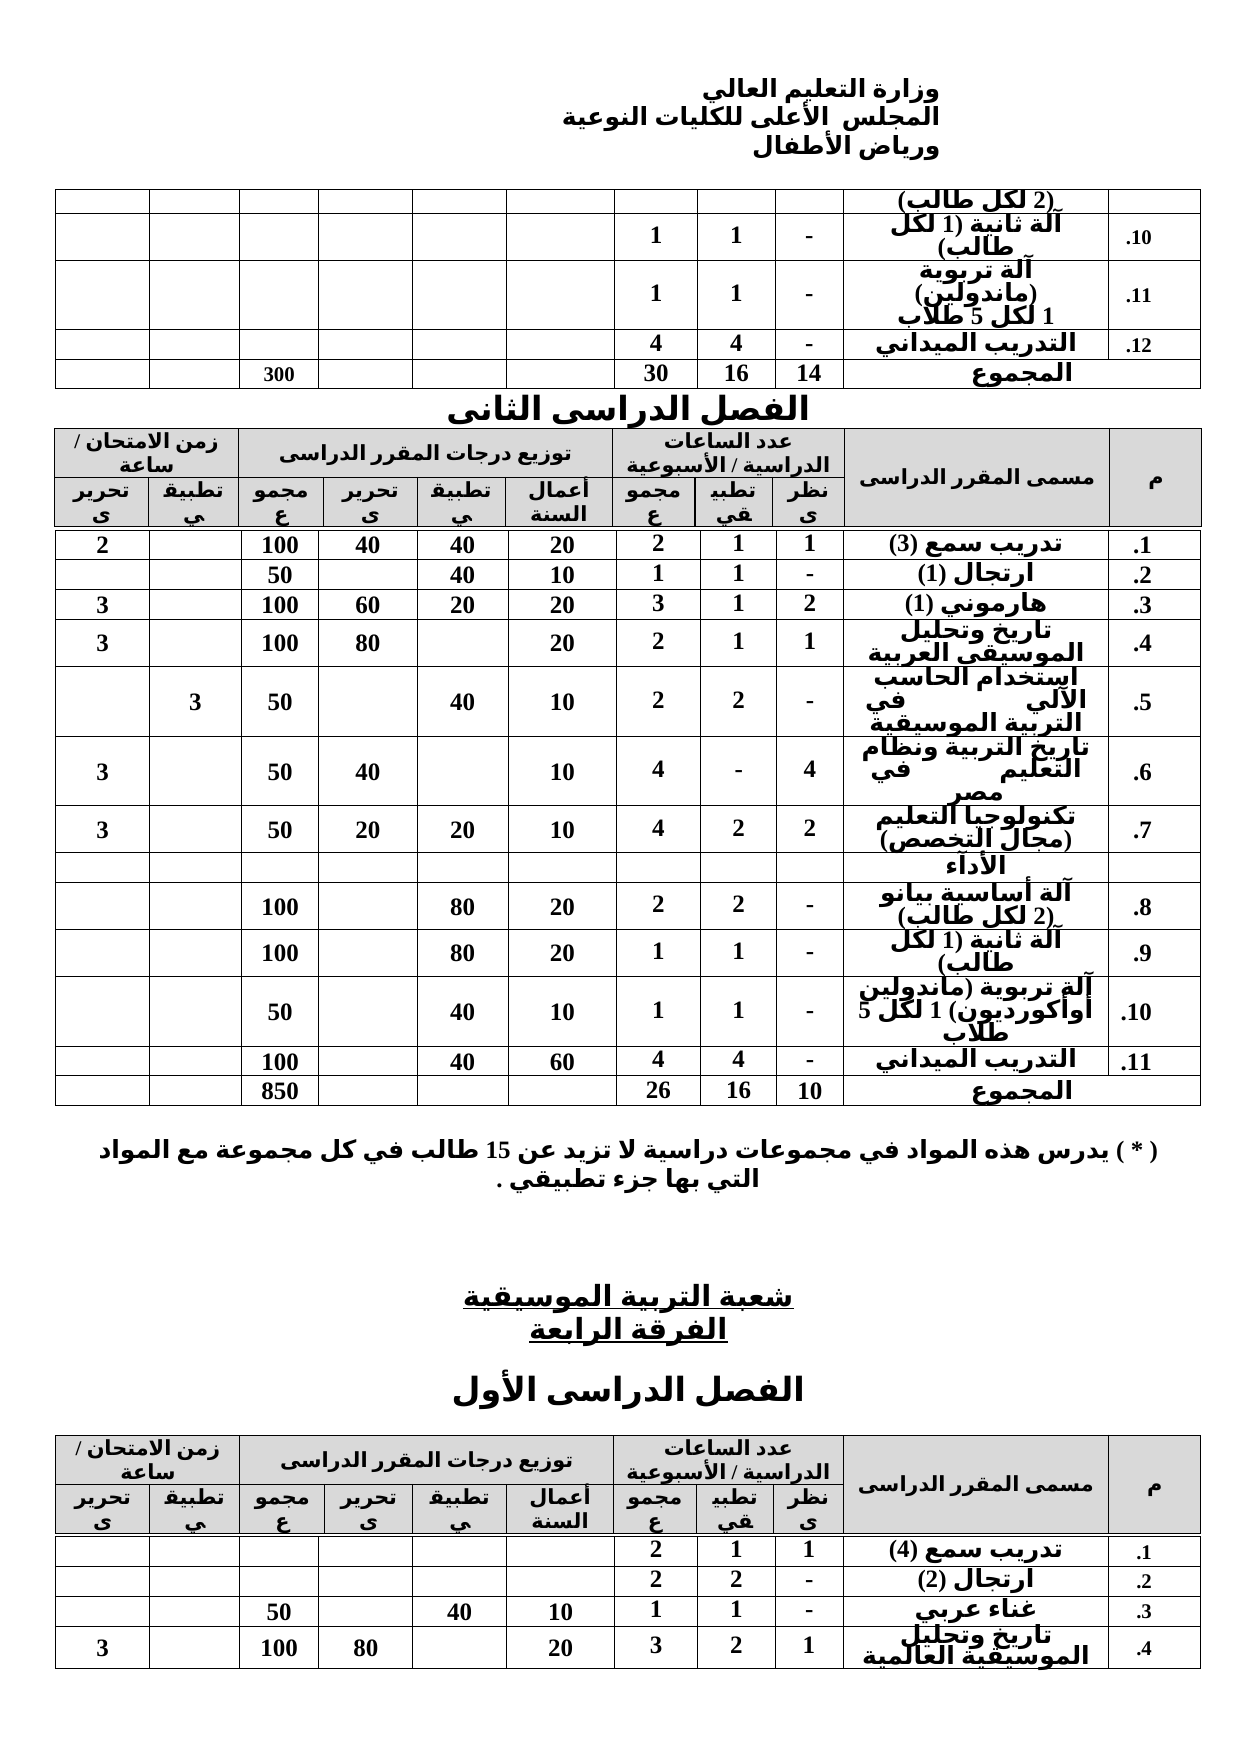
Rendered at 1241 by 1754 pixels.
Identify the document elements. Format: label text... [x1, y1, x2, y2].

table_cell 50 [242, 667, 318, 736]
table_cell 4 [617, 806, 700, 852]
table_cell 40 [418, 1047, 508, 1075]
table_cell 4 [617, 737, 700, 805]
table_cell 2 [777, 590, 843, 619]
table_cell 1 [701, 560, 776, 589]
table_cell [1109, 214, 1200, 259]
table_cell - [777, 560, 843, 589]
table_cell 20 [509, 883, 616, 929]
table_cell 2 [615, 190, 697, 213]
table_cell 26 [617, 1076, 700, 1105]
table_cell [509, 1076, 616, 1105]
table_cell 10 [509, 806, 616, 852]
table_cell [56, 1047, 149, 1075]
table_cell 1 [615, 214, 697, 259]
table_cell 1 [698, 214, 775, 259]
table_cell 2 [617, 667, 700, 736]
table_cell 1 [617, 560, 700, 589]
table_header 1 [777, 531, 843, 559]
table_cell 40 [418, 977, 508, 1046]
table_cell [413, 360, 506, 388]
table_cell 50 [242, 737, 318, 805]
table_cell مجموع [614, 1485, 696, 1533]
table_cell [1109, 261, 1200, 329]
table_cell [150, 1627, 239, 1668]
table_cell 2 [701, 667, 776, 736]
table_cell مجموع [239, 478, 323, 526]
table_cell تطبيقي [418, 478, 505, 526]
table_cell [1109, 590, 1200, 619]
table_header [507, 1537, 614, 1566]
table_header مسمى المقرر الدراسى [845, 429, 1109, 526]
table_cell [319, 1076, 417, 1105]
table_header 1 [701, 531, 776, 559]
table_cell 80 [319, 620, 417, 666]
table_cell 4 [698, 330, 775, 359]
table_cell 40 [418, 667, 508, 736]
table_cell آلة تربوية (ماندولين) 1 لكل 5 طلاب [844, 261, 1108, 329]
table_cell تطبيقي [696, 478, 772, 526]
table_cell [507, 360, 614, 388]
table_header توزيع درجات المقرر الدراسى [239, 429, 612, 477]
table_cell آلة تربوية (ماندولين أوأكورديون) 1 لكل 5 طلاب [844, 977, 1108, 1046]
table_cell 100 [242, 590, 318, 619]
table_cell [319, 1567, 412, 1596]
text شعبة التربية الموسيقية [75, 1279, 1181, 1312]
table_cell [150, 620, 241, 666]
table_cell [242, 853, 318, 882]
table_cell تطبيقي [149, 478, 238, 526]
table_cell [1109, 1047, 1200, 1075]
table_cell الأدآء [844, 853, 1108, 882]
table_cell 1 [698, 1597, 775, 1626]
table_header [413, 1537, 506, 1566]
table_cell [240, 261, 318, 329]
table_header [56, 1537, 149, 1566]
table_cell 100 [240, 1627, 318, 1668]
table_cell تكنولوجيا التعليم (مجال التخصص) [844, 806, 1108, 852]
table_header زمن الامتحان / ساعة [56, 1436, 239, 1484]
table_cell 10 [509, 667, 616, 736]
table_cell - [777, 977, 843, 1046]
table_cell مجموع [613, 478, 694, 526]
table_header 40 [319, 531, 417, 559]
table_cell [701, 853, 776, 882]
table_cell 2 [698, 1627, 775, 1668]
table_cell [56, 930, 149, 976]
table_cell 1 [701, 620, 776, 666]
table_cell [150, 853, 241, 882]
table_cell [413, 1627, 506, 1668]
table_cell [319, 667, 417, 736]
table_cell 50 [242, 560, 318, 589]
table_header [150, 531, 241, 559]
table_cell [319, 853, 417, 882]
table_cell 20 [418, 590, 508, 619]
table_cell [1109, 977, 1200, 1046]
table_cell [240, 190, 318, 213]
table_cell تاريخ وتحليل الموسيقى العربية [844, 620, 1108, 666]
table_cell 100 [242, 930, 318, 976]
table_cell تاريخ وتحليل الموسيقية العالمية [844, 1627, 1108, 1668]
table_cell - [776, 261, 843, 329]
table_cell [150, 190, 239, 213]
table_cell [1109, 560, 1200, 589]
table_cell [319, 360, 412, 388]
table_cell تطبيقي [697, 1485, 773, 1533]
table_cell [1109, 853, 1200, 882]
text الفصل الدراسى الثانى [75, 389, 1181, 428]
table_cell تطبيقي [413, 1485, 506, 1533]
table_cell نظرى [773, 478, 844, 526]
table_cell 10 [509, 560, 616, 589]
table_cell 80 [418, 930, 508, 976]
table_cell [56, 190, 149, 213]
table_cell 100 [242, 883, 318, 929]
table_cell [319, 1047, 417, 1075]
table_cell [56, 560, 149, 589]
table_header 40 [418, 531, 508, 559]
table_cell [507, 261, 614, 329]
table_cell [1109, 806, 1200, 852]
table_cell [240, 330, 318, 359]
table_cell [319, 330, 412, 359]
table_cell [56, 883, 149, 929]
table_cell [319, 1597, 412, 1626]
table_cell [1109, 930, 1200, 976]
table_cell [507, 190, 614, 213]
table_cell [319, 214, 412, 259]
table_cell 850 [242, 1076, 318, 1105]
table_cell - [777, 883, 843, 929]
table_cell [319, 930, 417, 976]
table_cell آلة ثانية (1 لكل طالب) [844, 214, 1108, 259]
table_cell 10 [507, 1597, 614, 1626]
table_cell مجموع [240, 1485, 324, 1533]
table_cell 4 [701, 1047, 776, 1075]
table_cell [1109, 883, 1200, 929]
table_header م [1110, 429, 1201, 526]
table_cell 1 [617, 977, 700, 1046]
table_cell [418, 620, 508, 666]
table_cell [56, 1567, 149, 1596]
table_cell نظرى [774, 1485, 843, 1533]
table_cell [150, 737, 241, 805]
table_cell 3 [56, 1627, 149, 1668]
table_cell آلة ثانية (1 لكل طالب) [844, 930, 1108, 976]
table_cell 4 [617, 1047, 700, 1075]
table_cell غناء عربي [844, 1597, 1108, 1626]
table_header 1 [776, 1537, 843, 1566]
table_cell 14 [776, 360, 843, 388]
table_header مسمى المقرر الدراسى [844, 1436, 1108, 1533]
table_cell 1 [777, 620, 843, 666]
table_cell 100 [242, 620, 318, 666]
table_header عدد الساعات الدراسية / الأسبوعية [613, 429, 844, 477]
table_cell المجموع [844, 360, 1200, 388]
table_cell - [776, 190, 843, 213]
table_cell 60 [319, 590, 417, 619]
table_cell [56, 977, 149, 1046]
table_cell 10 [509, 737, 616, 805]
table_header 2 [615, 1537, 697, 1566]
table_cell 20 [509, 590, 616, 619]
table_header زمن الامتحان / ساعة [55, 429, 238, 477]
table_cell - [776, 330, 843, 359]
table_header توزيع درجات المقرر الدراسى [240, 1436, 613, 1484]
table_cell [56, 214, 149, 259]
table_cell [507, 330, 614, 359]
table_header عدد الساعات الدراسية / الأسبوعية [614, 1436, 843, 1484]
table_cell [150, 1567, 239, 1596]
table_cell 1 [615, 261, 697, 329]
table_cell [1109, 620, 1200, 666]
table_cell [507, 214, 614, 259]
table_cell [56, 853, 149, 882]
table_cell 80 [319, 1627, 412, 1668]
table_cell [413, 1567, 506, 1596]
table_cell [319, 883, 417, 929]
table_cell [1109, 1597, 1200, 1626]
table_cell 16 [698, 360, 775, 388]
table_header [240, 1537, 318, 1566]
text الفصل الدراسى الأول [75, 1370, 1181, 1408]
table_cell [56, 261, 149, 329]
table_cell [418, 853, 508, 882]
table_cell 3 [150, 667, 241, 736]
table_cell 20 [509, 620, 616, 666]
table_cell [56, 667, 149, 736]
table_cell تحريرى [325, 1485, 412, 1533]
table_cell 3 [615, 1627, 697, 1668]
table_cell [418, 737, 508, 805]
table_header [1109, 531, 1200, 559]
table_cell 10 [509, 977, 616, 1046]
table_cell 80 [418, 883, 508, 929]
table_cell 1 [617, 930, 700, 976]
table_cell [319, 261, 412, 329]
table_cell 40 [418, 560, 508, 589]
table_cell 4 [615, 330, 697, 359]
table_cell آلة أساسية بيانو (2 لكل طالب) [844, 883, 1108, 929]
table_cell [56, 1597, 149, 1626]
table_cell - [777, 930, 843, 976]
table_header م [1109, 1436, 1200, 1533]
table_cell [150, 1597, 239, 1626]
table_cell تاريخ التربية ونظام التعليم في مصر [844, 737, 1108, 805]
table_cell ارتجال (2) [844, 1567, 1108, 1596]
table_cell 300 [240, 360, 318, 388]
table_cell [844, 190, 1108, 213]
table_header [319, 1537, 412, 1566]
table_cell [418, 1076, 508, 1105]
table_cell [150, 261, 239, 329]
table_cell [150, 1047, 241, 1075]
table_cell 2 [698, 190, 775, 213]
table_cell استخدام الحاسب الآلي في التربية الموسيقية [844, 667, 1108, 736]
table_cell 2 [701, 883, 776, 929]
table_cell - [776, 1567, 843, 1596]
table_cell [413, 261, 506, 329]
table_cell 60 [509, 1047, 616, 1075]
table_cell تحريرى [324, 478, 417, 526]
table_cell [150, 330, 239, 359]
table_header تدريب سمع (3) [844, 531, 1108, 559]
table_cell [319, 560, 417, 589]
table_cell 2 [698, 1567, 775, 1596]
table_cell - [777, 667, 843, 736]
table_cell 2 [701, 806, 776, 852]
table_cell [319, 977, 417, 1046]
table_cell [413, 330, 506, 359]
table_cell [56, 360, 149, 388]
table_header 2 [56, 531, 149, 559]
table_cell 1 [615, 1597, 697, 1626]
table_cell 1 [701, 977, 776, 1046]
table_cell 2 [617, 620, 700, 666]
table_cell تحريرى [56, 1485, 149, 1533]
table_cell 40 [413, 1597, 506, 1626]
table_cell 40 [319, 737, 417, 805]
table_cell [507, 1567, 614, 1596]
table_cell [413, 190, 506, 213]
table_cell [509, 853, 616, 882]
table_cell [413, 214, 506, 259]
table_cell 10 [777, 1076, 843, 1105]
text ( * ) يدرس هذه المواد في مجموعات دراسية لا تزيد عن 15 طالب في كل مجموعة مع المواد التي بها جزء تطبيقي . [75, 1135, 1181, 1192]
table_cell 2 [777, 806, 843, 852]
table_cell 20 [418, 806, 508, 852]
table_cell [150, 1076, 241, 1105]
table_cell أعمال السنة [506, 478, 612, 526]
table_cell - [776, 1597, 843, 1626]
table_cell 20 [319, 806, 417, 852]
table_cell هارموني (1) [844, 590, 1108, 619]
table_cell ارتجال (1) [844, 560, 1108, 589]
table_cell 2 [617, 883, 700, 929]
table_cell 50 [242, 977, 318, 1046]
table_cell [319, 190, 412, 213]
table_cell [1109, 667, 1200, 736]
table_cell 3 [617, 590, 700, 619]
table_cell 20 [507, 1627, 614, 1668]
table_cell [777, 853, 843, 882]
table_cell - [701, 737, 776, 805]
table_cell [150, 977, 241, 1046]
table_cell [150, 360, 239, 388]
table_cell [150, 590, 241, 619]
table_cell [150, 930, 241, 976]
text الفرقة الرابعة [75, 1312, 1181, 1346]
table_cell تحريرى [55, 478, 148, 526]
table_cell أعمال السنة [507, 1485, 613, 1533]
table_header [1109, 1537, 1200, 1566]
table_cell التدريب الميداني [844, 1047, 1108, 1075]
table_cell - [776, 214, 843, 259]
table_cell 3 [56, 590, 149, 619]
table_header 1 [698, 1537, 775, 1566]
table_cell [1109, 190, 1200, 213]
table_cell [56, 1076, 149, 1105]
table_cell 1 [698, 261, 775, 329]
table_cell 50 [242, 806, 318, 852]
table_cell [1109, 1627, 1200, 1668]
table_cell 3 [56, 737, 149, 805]
table_header 20 [509, 531, 616, 559]
table_cell 30 [615, 360, 697, 388]
table_cell [150, 883, 241, 929]
table_cell [1109, 737, 1200, 805]
table_cell 20 [509, 930, 616, 976]
table_cell 100 [242, 1047, 318, 1075]
table_cell [617, 853, 700, 882]
table_cell التدريب الميداني [844, 330, 1108, 359]
table_cell [150, 806, 241, 852]
table_cell 4 [777, 737, 843, 805]
table_cell تطبيقي [150, 1485, 239, 1533]
table_cell 1 [776, 1627, 843, 1668]
table_header تدريب سمع (4) [844, 1537, 1108, 1566]
table_header [150, 1537, 239, 1566]
table_cell [56, 330, 149, 359]
table_cell المجموع [844, 1076, 1200, 1105]
table_cell 50 [240, 1597, 318, 1626]
table_cell [1109, 330, 1200, 359]
table_cell [240, 1567, 318, 1596]
table_cell 1 [701, 590, 776, 619]
table_cell 3 [56, 620, 149, 666]
table_cell 1 [701, 930, 776, 976]
table_cell 2 [615, 1567, 697, 1596]
table_header 2 [617, 531, 700, 559]
table_header 100 [242, 531, 318, 559]
table_cell [1109, 1567, 1200, 1596]
table_cell [150, 560, 241, 589]
table_cell - [777, 1047, 843, 1075]
table_cell [150, 214, 239, 259]
table_cell 16 [701, 1076, 776, 1105]
table_cell [240, 214, 318, 259]
table_cell 3 [56, 806, 149, 852]
